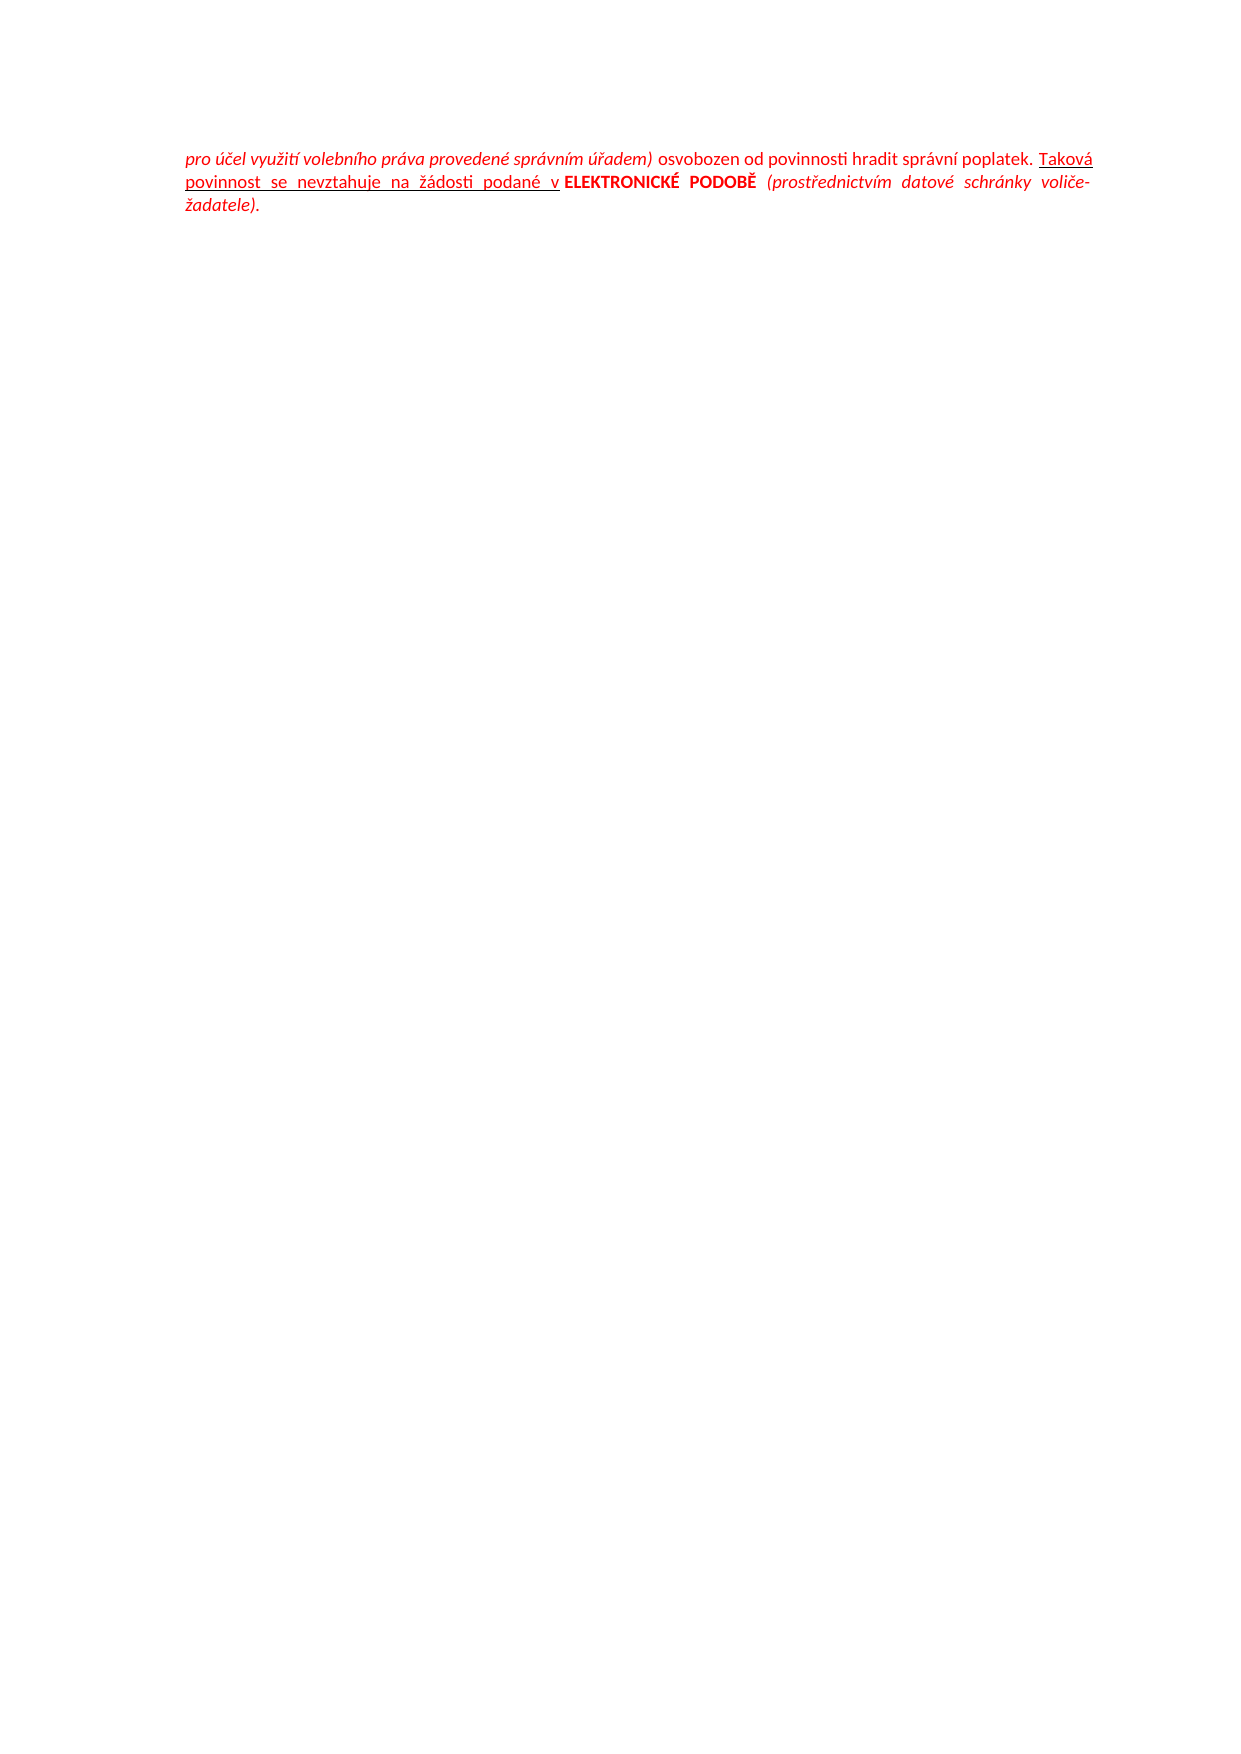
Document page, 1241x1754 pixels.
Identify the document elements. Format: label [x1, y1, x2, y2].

text [148, 148, 1093, 216]
